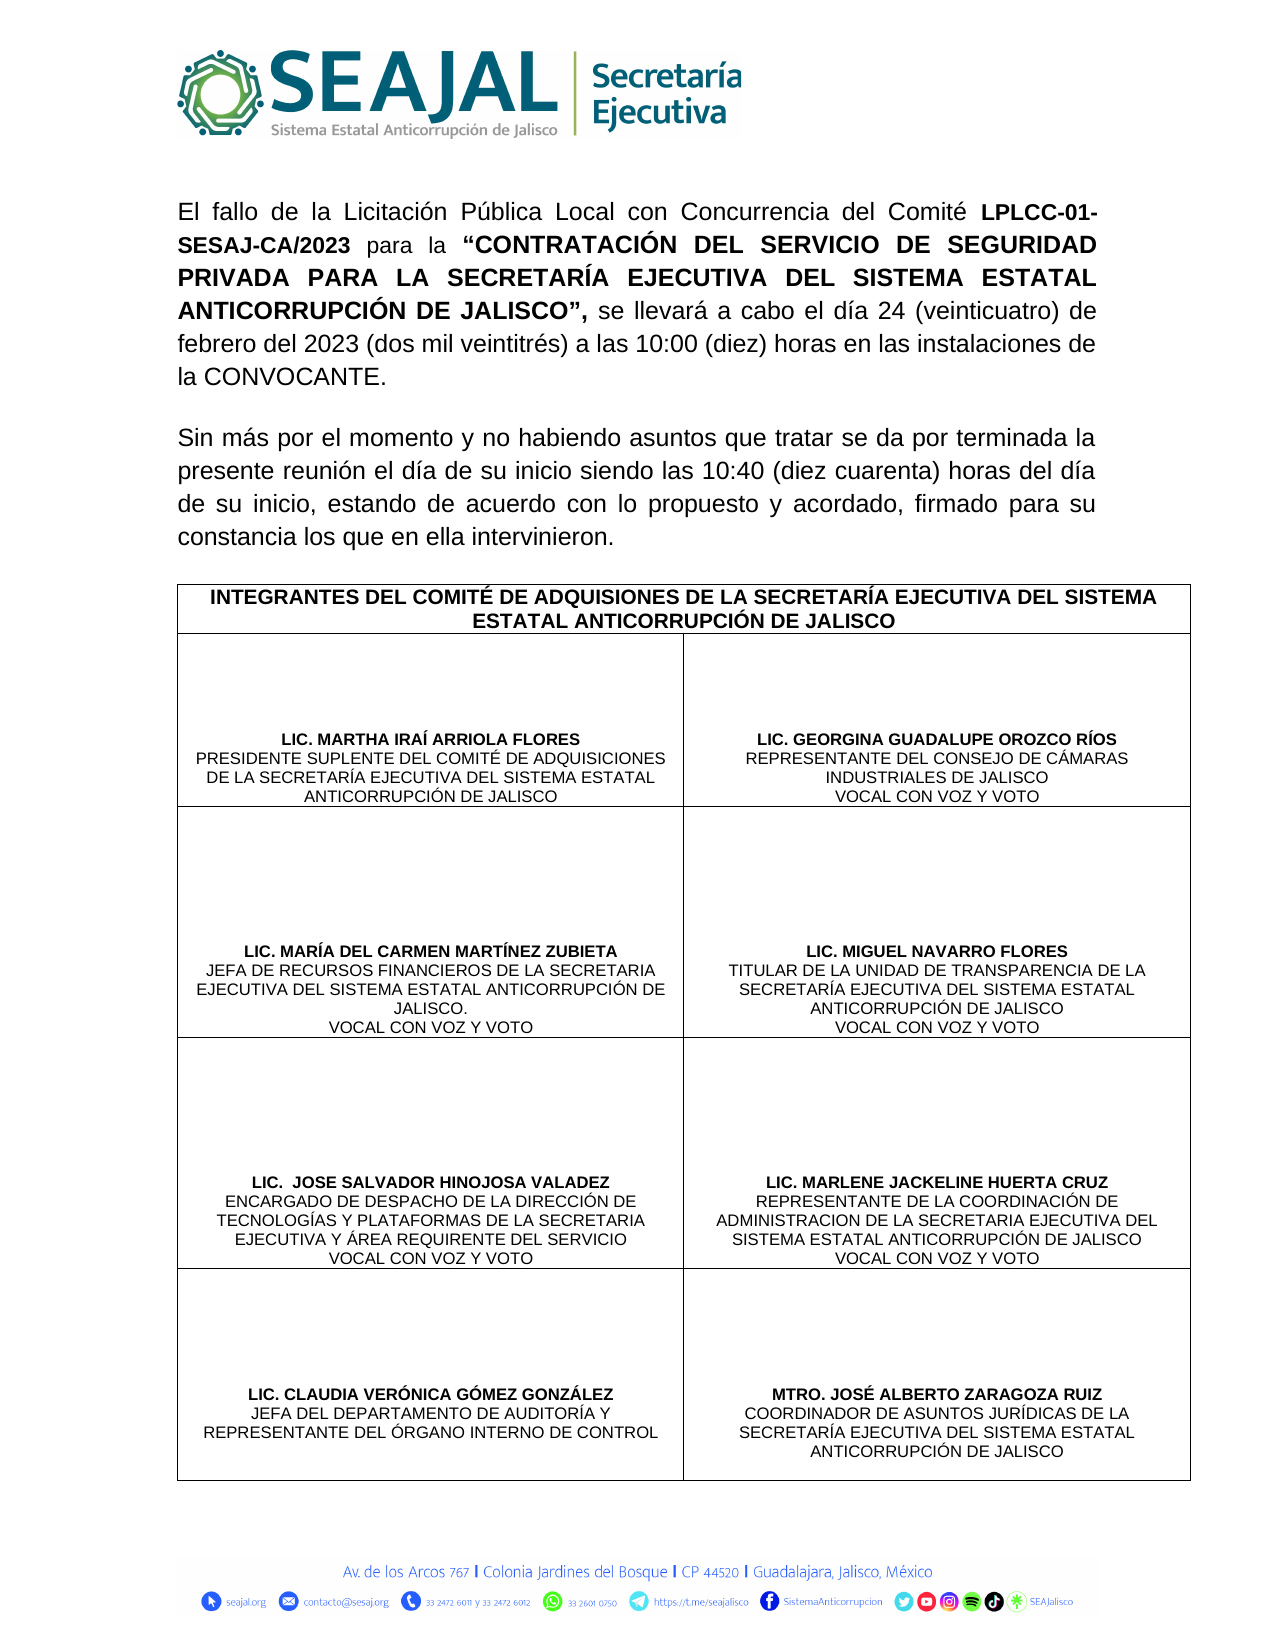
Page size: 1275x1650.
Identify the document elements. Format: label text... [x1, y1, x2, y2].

table_cell LIC. JOSE SALVADOR HINOJOSA VALADEZ ENCARGADO DE DESPACHO DE LA DIRECCIÓN DE TECNOLOGÍAS Y PLATAFORMAS DE LA SECRETARIA EJECUTIVA Y ÁREA REQUIRENTE DEL SERVICIO VOCAL CON VOZ Y VOTO [178, 1038, 683, 1268]
table_cell LIC. MARTHA IRAÍ ARRIOLA FLORES PRESIDENTE SUPLENTE DEL COMITÉ DE ADQUISICIONES DE LA SECRETARÍA EJECUTIVA DEL SISTEMA ESTATAL ANTICORRUPCIÓN DE JALISCO [178, 634, 683, 806]
table_cell LIC. GEORGINA GUADALUPE OROZCO RÍOS REPRESENTANTE DEL CONSEJO DE CÁMARAS INDUSTRIALES DE JALISCO VOCAL CON VOZ Y VOTO [684, 634, 1190, 806]
table_cell LIC. MARÍA DEL CARMEN MARTÍNEZ ZUBIETA JEFA DE RECURSOS FINANCIEROS DE LA SECRETARIA EJECUTIVA DEL SISTEMA ESTATAL ANTICORRUPCIÓN DE JALISCO. VOCAL CON VOZ Y VOTO [178, 807, 683, 1037]
text Sin más por el momento y no habiendo asuntos que tratar se da por terminada la presente reunión el día de su inicio siendo las 10:40 (diez cuarenta) horas del día de su inicio, estando de acuerdo con lo propuesto y acordado, firmado para su constancia los que en ella intervinieron. [177, 423, 1098, 551]
picture [177, 50, 742, 139]
table_cell MTRO. JOSÉ ALBERTO ZARAGOZA RUIZ COORDINADOR DE ASUNTOS JURÍDICAS DE LA SECRETARÍA EJECUTIVA DEL SISTEMA ESTATAL ANTICORRUPCIÓN DE JALISCO [684, 1269, 1190, 1480]
picture [177, 1557, 1098, 1615]
text El fallo de la Licitación Pública Local con Concurrencia del Comité LPLCC-01-SESAJ-CA/2023 para la “CONTRATACIÓN DEL SERVICIO DE SEGURIDAD PRIVADA PARA LA SECRETARÍA EJECUTIVA DEL SISTEMA ESTATAL ANTICORRUPCIÓN DE JALISCO”, se llevará a cabo el día 24 (veinticuatro) de febrero del 2023 (dos mil veintitrés) a las 10:00 (diez) horas en las instalaciones de la CONVOCANTE. [148, 197, 1098, 391]
table_cell LIC. MARLENE JACKELINE HUERTA CRUZ REPRESENTANTE DE LA COORDINACIÓN DE ADMINISTRACION DE LA SECRETARIA EJECUTIVA DEL SISTEMA ESTATAL ANTICORRUPCIÓN DE JALISCO VOCAL CON VOZ Y VOTO [684, 1038, 1190, 1268]
table_cell LIC. CLAUDIA VERÓNICA GÓMEZ GONZÁLEZ JEFA DEL DEPARTAMENTO DE AUDITORÍA Y REPRESENTANTE DEL ÓRGANO INTERNO DE CONTROL [178, 1269, 683, 1480]
table_header INTEGRANTES DEL COMITÉ DE ADQUISIONES DE LA SECRETARÍA EJECUTIVA DEL SISTEMA ESTATAL ANTICORRUPCIÓN DE JALISCO [178, 585, 1190, 633]
table_cell LIC. MIGUEL NAVARRO FLORES TITULAR DE LA UNIDAD DE TRANSPARENCIA DE LA SECRETARÍA EJECUTIVA DEL SISTEMA ESTATAL ANTICORRUPCIÓN DE JALISCO VOCAL CON VOZ Y VOTO [684, 807, 1190, 1037]
